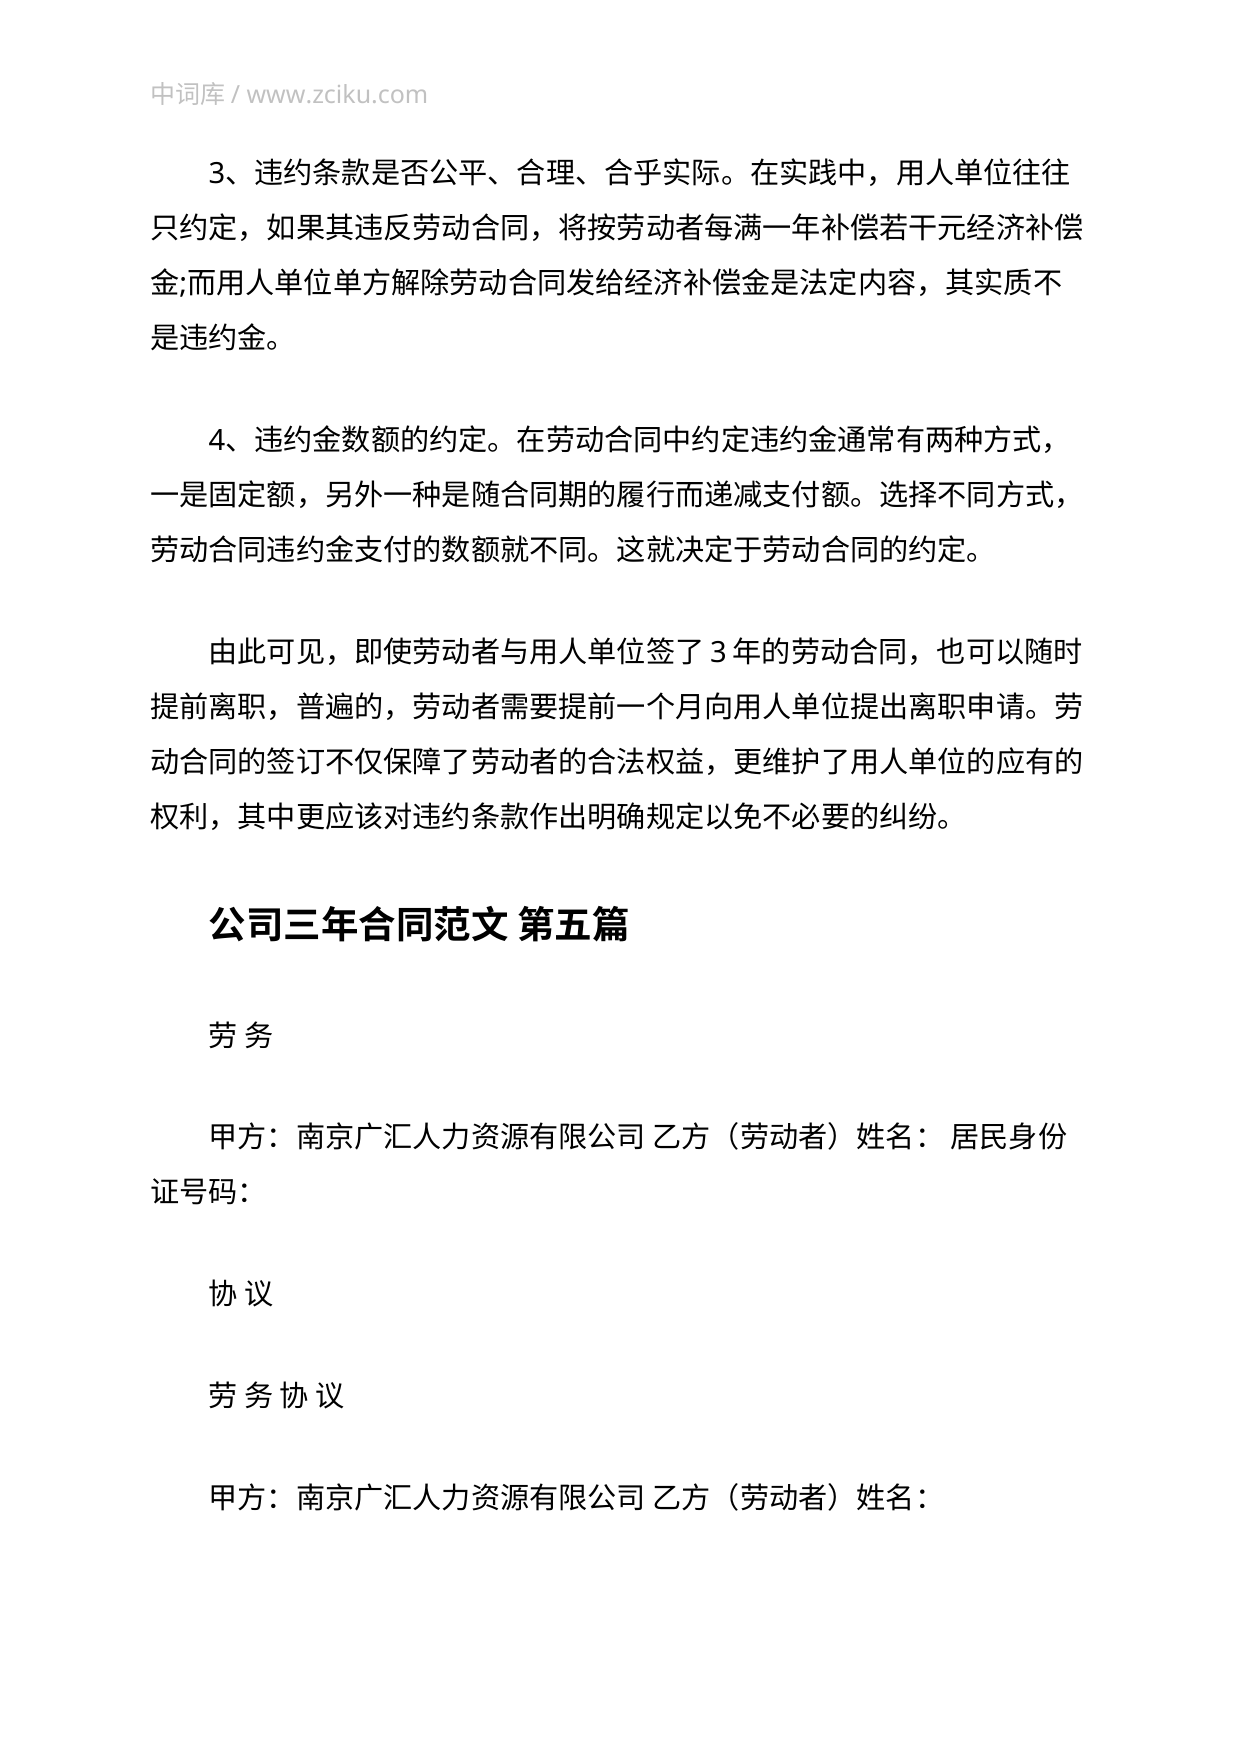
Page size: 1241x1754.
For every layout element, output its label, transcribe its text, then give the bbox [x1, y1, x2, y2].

text 公司三年合同范文 第五篇 [150, 895, 1090, 949]
text 协 议 [150, 1271, 1090, 1313]
text 由此可见，即使劳动者与用人单位签了3年的劳动合同，也可以随时提前离职，普遍的，劳动者需要提前一个月向用人单位提出离职申请。劳动合同的签订不仅保障了劳动者的合法权益，更维护了用人单位的应有的权利，其中更应该对违约条款作出明确规定以免不必要的纠纷。 [150, 628, 1090, 835]
text 3、违约条款是否公平、合理、合乎实际。在实践中，用人单位往往只约定，如果其违反劳动合同，将按劳动者每满一年补偿若干元经济补偿金;而用人单位单方解除劳动合同发给经济补偿金是法定内容，其实质不是违约金。 [150, 150, 1090, 357]
text 劳 务 协 议 [150, 1372, 1090, 1415]
text 劳 务 [150, 1012, 1090, 1054]
text 甲方：南京广汇人力资源有限公司 乙方（劳动者）姓名： [150, 1474, 1090, 1517]
text 4、违约金数额的约定。在劳动合同中约定违约金通常有两种方式，一是固定额，另外一种是随合同期的履行而递减支付额。选择不同方式，劳动合同违约金支付的数额就不同。这就决定于劳动合同的约定。 [150, 417, 1090, 569]
text 甲方：南京广汇人力资源有限公司 乙方（劳动者）姓名： 居民身份证号码： [150, 1114, 1090, 1211]
